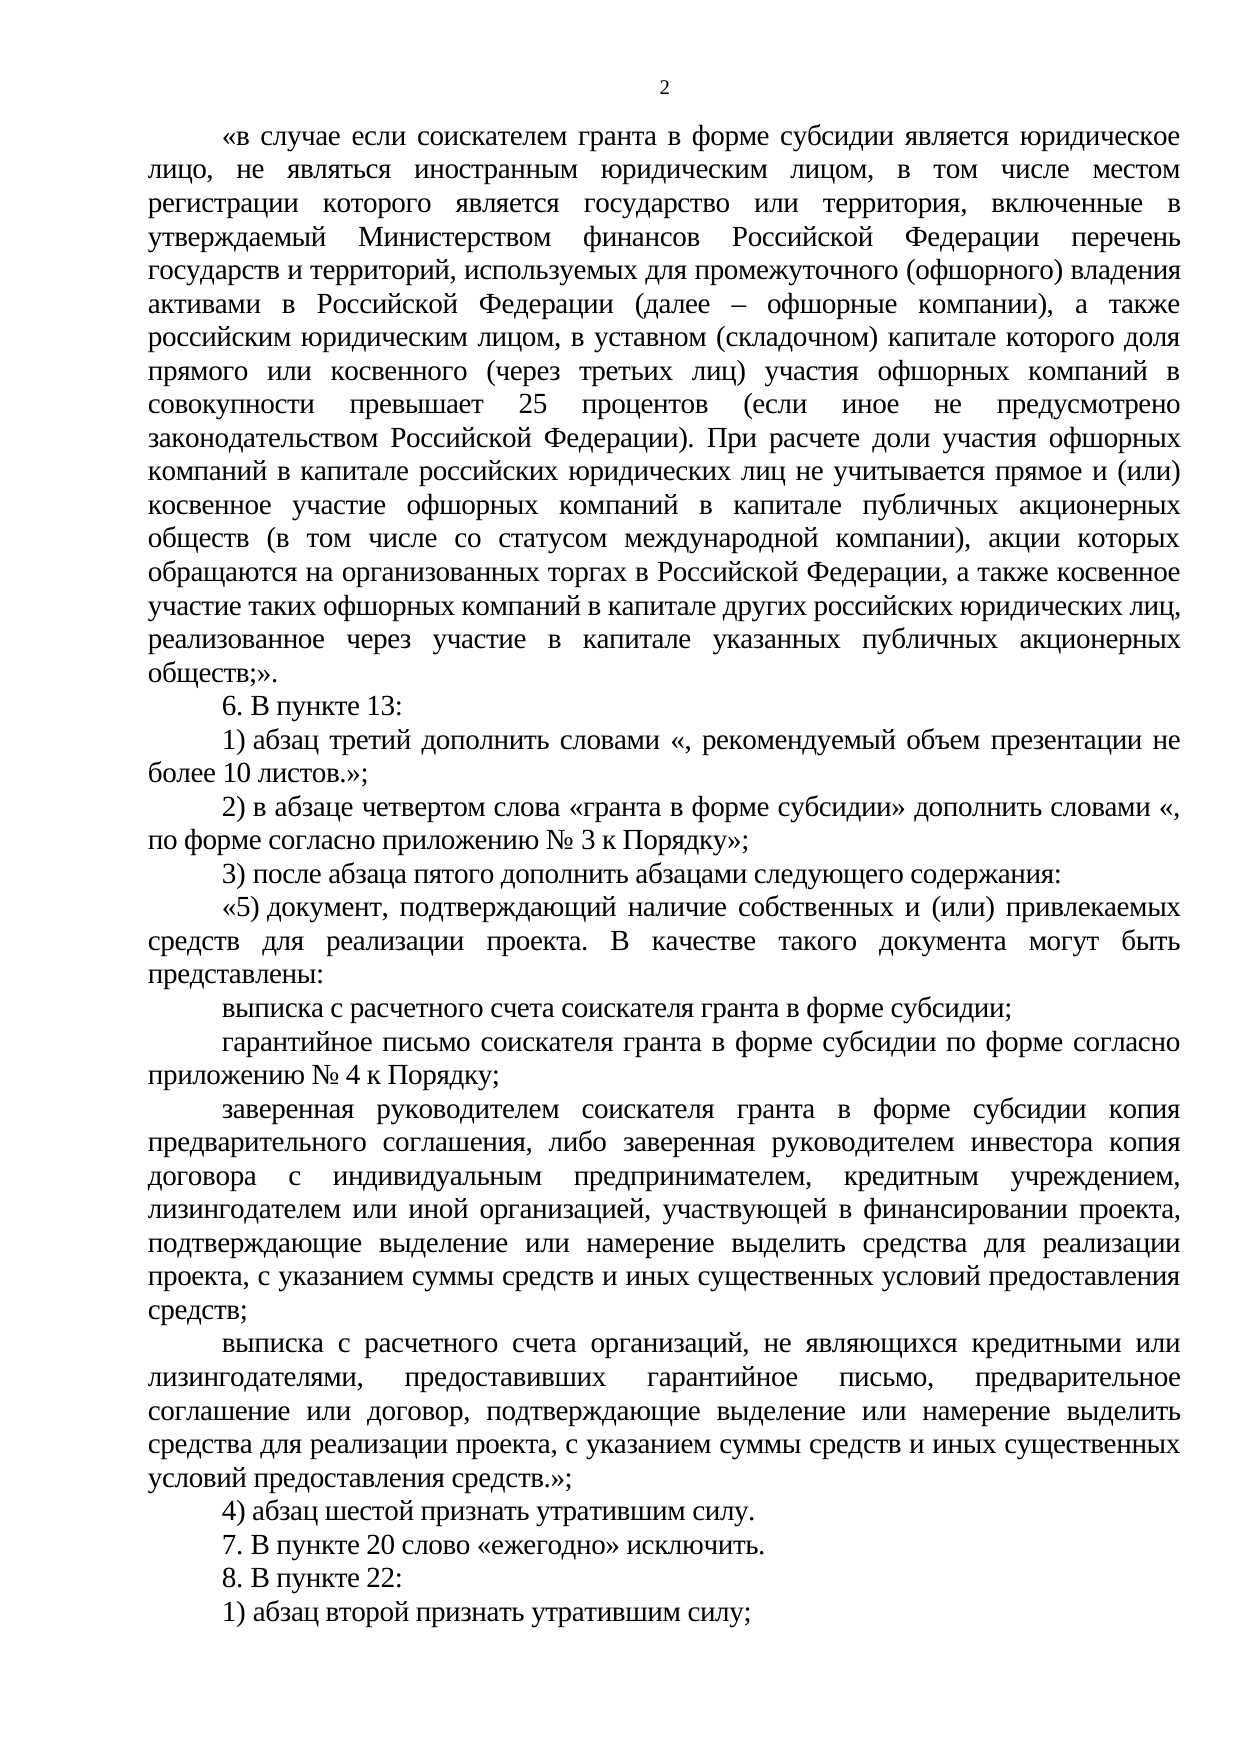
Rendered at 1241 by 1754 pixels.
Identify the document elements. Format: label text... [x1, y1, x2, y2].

text 1) абзац третий дополнить словами «, рекомендуемый объем презентации не более 10 листов.»; [148, 722, 1181, 789]
text «в случае если соискателем гранта в форме субсидии является юридическое лицо, не являться иностранным юридическим лицом, в том числе местом регистрации которого является государство или территория, включенные в утверждаемый Министерством финансов Российской Федерации перечень государств и территорий, используемых для промежуточного (офшорного) владения активами в Российской Федерации (далее – офшорные компании), а также российским юридическим лицом, в уставном (складочном) капитале которого доля прямого или косвенного (через третьих лиц) участия офшорных компаний в совокупности превышает 25 процентов (если иное не предусмотрено законодательством Российской Федерации). При расчете доли участия офшорных компаний в капитале российских юридических лиц не учитывается прямое и (или) косвенное участие офшорных компаний в капитале публичных акционерных обществ (в том числе со статусом международной компании), акции которых обращаются на организованных торгах в Российской Федерации, а также косвенное участие таких офшорных компаний в капитале других российских юридических лиц, реализованное через участие в капитале указанных публичных акционерных обществ;». [148, 118, 1181, 688]
text выписка с расчетного счета организаций, не являющихся кредитными или лизингодателями, предоставивших гарантийное письмо, предварительное соглашение или договор, подтверждающие выделение или намерение выделить средства для реализации проекта, с указанием суммы средств и иных существенных условий предоставления средств.»; [148, 1326, 1181, 1493]
text гарантийное письмо соискателя гранта в форме субсидии по форме согласно приложению № 4 к Порядку; [148, 1024, 1181, 1091]
text 8. В пункте 22: [148, 1560, 1181, 1594]
text заверенная руководителем соискателя гранта в форме субсидии копия предварительного соглашения, либо заверенная руководителем инвестора копия договора с индивидуальным предпринимателем, кредитным учреждением, лизингодателем или иной организацией, участвующей в финансировании проекта, подтверждающие выделение или намерение выделить средства для реализации проекта, с указанием суммы средств и иных существенных условий предоставления средств; [148, 1091, 1181, 1326]
text 7. В пункте 20 слово «ежегодно» исключить. [148, 1527, 1181, 1560]
text 3) после абзаца пятого дополнить абзацами следующего содержания: [148, 856, 1181, 889]
text 4) абзац шестой признать утратившим силу. [148, 1493, 1181, 1527]
text «5) документ, подтверждающий наличие собственных и (или) привлекаемых средств для реализации проекта. В качестве такого документа могут быть представлены: [148, 889, 1181, 990]
text 6. В пункте 13: [148, 688, 1181, 722]
text 2) в абзаце четвертом слова «гранта в форме субсидии» дополнить словами «, по форме согласно приложению № 3 к Порядку»; [148, 789, 1181, 856]
text выписка с расчетного счета соискателя гранта в форме субсидии; [148, 990, 1181, 1024]
text 1) абзац второй признать утратившим силу; [148, 1594, 1181, 1627]
